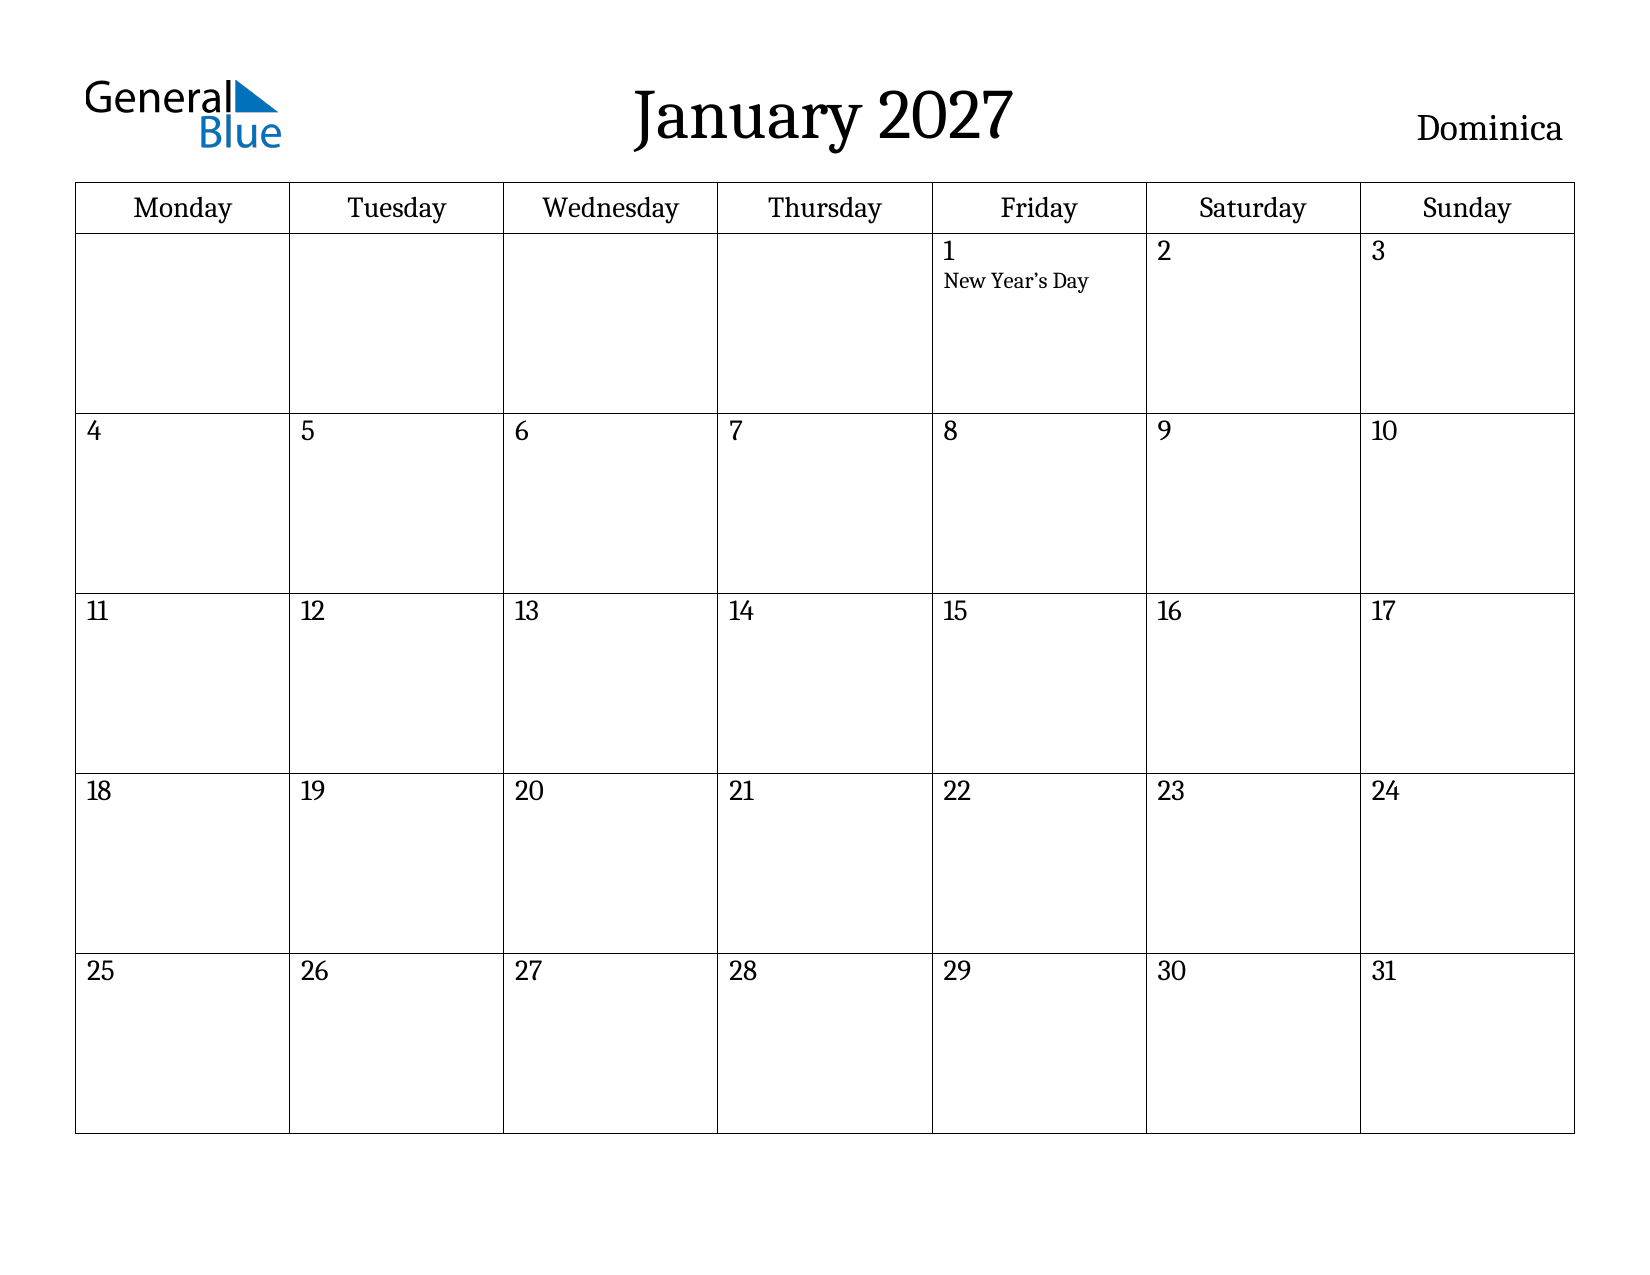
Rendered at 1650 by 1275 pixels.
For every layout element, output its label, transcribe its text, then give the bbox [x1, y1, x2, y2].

table_cell 25 [76, 954, 289, 987]
table_cell 11 [76, 594, 289, 627]
table_cell 12 [290, 594, 503, 627]
table_cell [933, 448, 1146, 593]
table_cell 15 [933, 594, 1146, 627]
table_cell 6 [504, 414, 717, 447]
table_cell [718, 988, 932, 1133]
table_cell [1361, 808, 1574, 953]
table_cell 27 [504, 954, 717, 987]
table_cell 8 [933, 414, 1146, 447]
table_cell 3 [1361, 234, 1574, 267]
picture [86, 80, 281, 148]
table_cell [1361, 627, 1574, 773]
table_cell [1147, 448, 1360, 593]
table_cell 23 [1147, 774, 1360, 807]
table_cell [1147, 988, 1360, 1133]
table_cell 30 [1147, 954, 1360, 987]
table_cell 7 [718, 414, 932, 447]
table_cell Wednesday [504, 183, 717, 233]
table_cell [290, 808, 503, 953]
table_cell [718, 267, 932, 413]
table_cell 13 [504, 594, 717, 627]
table_cell [718, 808, 932, 953]
table_cell [504, 988, 717, 1133]
table_cell [718, 448, 932, 593]
table_cell [76, 448, 289, 593]
table_cell 5 [290, 414, 503, 447]
table_cell Saturday [1147, 183, 1360, 233]
table_header [76, 75, 503, 182]
table_cell 24 [1361, 774, 1574, 807]
table_cell 22 [933, 774, 1146, 807]
table_cell [76, 808, 289, 953]
table_cell [718, 627, 932, 773]
table_cell 16 [1147, 594, 1360, 627]
table_cell [933, 988, 1146, 1133]
table_cell 21 [718, 774, 932, 807]
table_header January 2027 [504, 75, 1146, 182]
table_cell Friday [933, 183, 1146, 233]
table_cell [1147, 267, 1360, 413]
table_cell [76, 988, 289, 1133]
table_cell Monday [76, 183, 289, 233]
table_cell Sunday [1361, 183, 1574, 233]
table_cell [290, 267, 503, 413]
table_cell [1361, 448, 1574, 593]
table_cell [76, 267, 289, 413]
table_cell 14 [718, 594, 932, 627]
table_cell [1361, 988, 1574, 1133]
table_cell 10 [1361, 414, 1574, 447]
table_cell 1 [933, 234, 1146, 267]
table_cell 20 [504, 774, 717, 807]
table_header Dominica [1146, 75, 1574, 182]
table_cell Thursday [718, 183, 932, 233]
table_cell [504, 267, 717, 413]
table_cell [1147, 627, 1360, 773]
table_cell [504, 808, 717, 953]
table_cell 29 [933, 954, 1146, 987]
table_cell [290, 627, 503, 773]
table_cell 9 [1147, 414, 1360, 447]
table_cell [933, 808, 1146, 953]
table_cell 4 [76, 414, 289, 447]
table_cell 19 [290, 774, 503, 807]
table_cell [76, 627, 289, 773]
table_cell 17 [1361, 594, 1574, 627]
table_cell [290, 988, 503, 1133]
table_cell [290, 448, 503, 593]
table_cell [290, 234, 503, 267]
table_cell [1361, 267, 1574, 413]
table_cell [718, 234, 932, 267]
table_cell 26 [290, 954, 503, 987]
table_cell 31 [1361, 954, 1574, 987]
table_cell 2 [1147, 234, 1360, 267]
table_cell [76, 234, 289, 267]
table_cell 18 [76, 774, 289, 807]
table_cell Tuesday [290, 183, 503, 233]
table_cell [504, 234, 717, 267]
table_cell [504, 448, 717, 593]
table_cell 28 [718, 954, 932, 987]
table_cell New Year’s Day [933, 267, 1146, 413]
table_cell [504, 627, 717, 773]
table_cell [933, 627, 1146, 773]
table_cell [1147, 808, 1360, 953]
